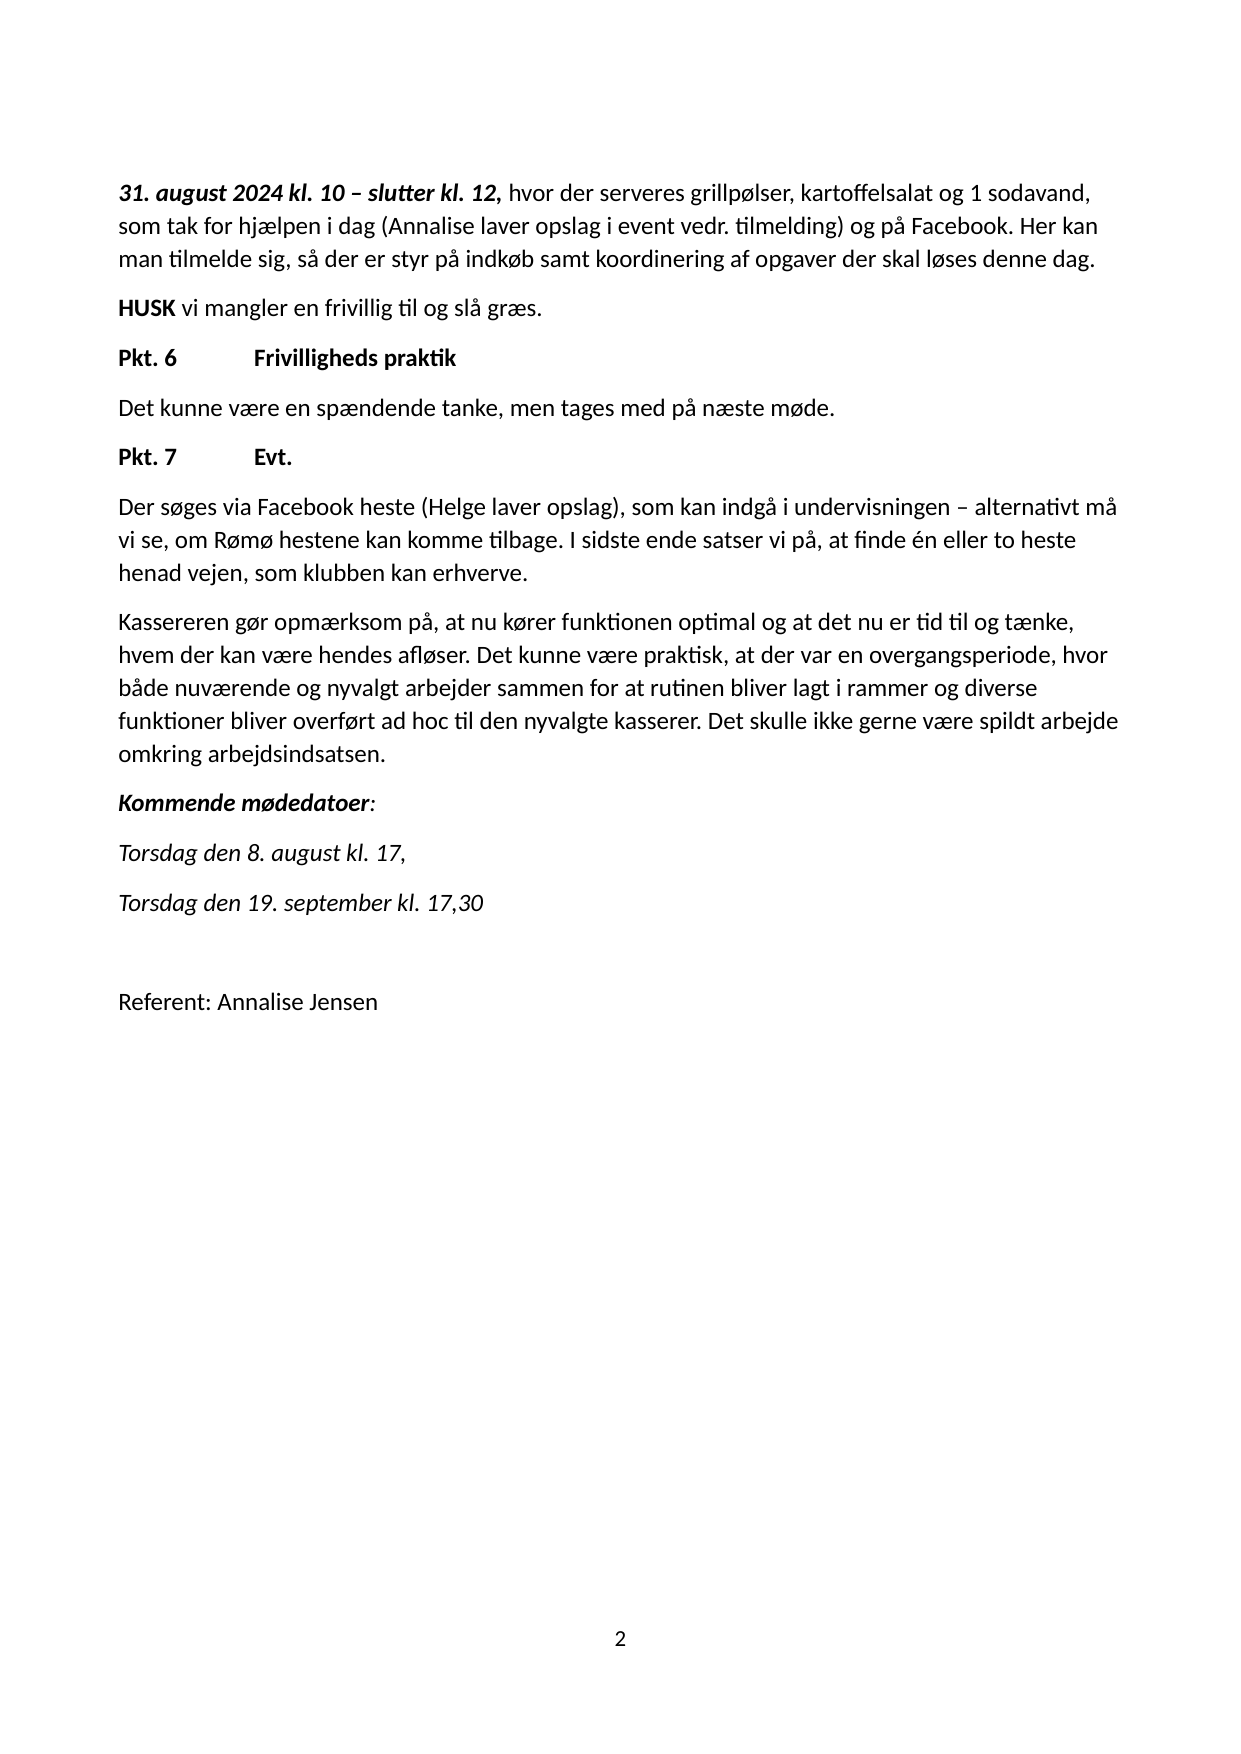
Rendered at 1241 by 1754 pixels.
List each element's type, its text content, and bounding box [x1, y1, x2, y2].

text Det kunne være en spændende tanke, men tages med på næste møde. [118, 392, 1122, 422]
text Referent: Annalise Jensen [118, 986, 1122, 1016]
text Pkt. 7 Evt. [118, 441, 1122, 472]
text Kommende mødedatoer: [118, 788, 1122, 818]
text Kassereren gør opmærksom på, at nu kører funktionen optimal og at det nu er tid til og tænke, hvem der kan være hendes afløser. Det kunne være praktisk, at der var en overgangsperiode, hvor både nuværende og nyvalgt arbejder sammen for at rutinen bliver lagt i rammer og diverse funktioner bliver overført ad hoc til den nyvalgte kasserer. Det skulle ikke gerne være spildt arbejde omkring arbejdsindsatsen. [118, 606, 1122, 768]
text Der søges via Facebook heste (Helge laver opslag), som kan indgå i undervisningen – alternativt må vi se, om Rømø hestene kan komme tilbage. I sidste ende satser vi på, at finde én eller to heste henad vejen, som klubben kan erhverve. [118, 491, 1122, 587]
text HUSK vi mangler en frivillig til og slå græs. [118, 293, 1122, 323]
text 31. august 2024 kl. 10 – slutter kl. 12, hvor der serveres grillpølser, kartoffelsalat og 1 sodavand, som tak for hjælpen i dag (Annalise laver opslag i event vedr. tilmelding) og på Facebook. Her kan man tilmelde sig, så der er styr på indkøb samt koordinering af opgaver der skal løses denne dag. [118, 177, 1122, 273]
text Torsdag den 8. august kl. 17, [118, 837, 1122, 868]
text Pkt. 6 Frivilligheds praktik [118, 342, 1122, 373]
text Torsdag den 19. september kl. 17,30 [118, 887, 1122, 917]
